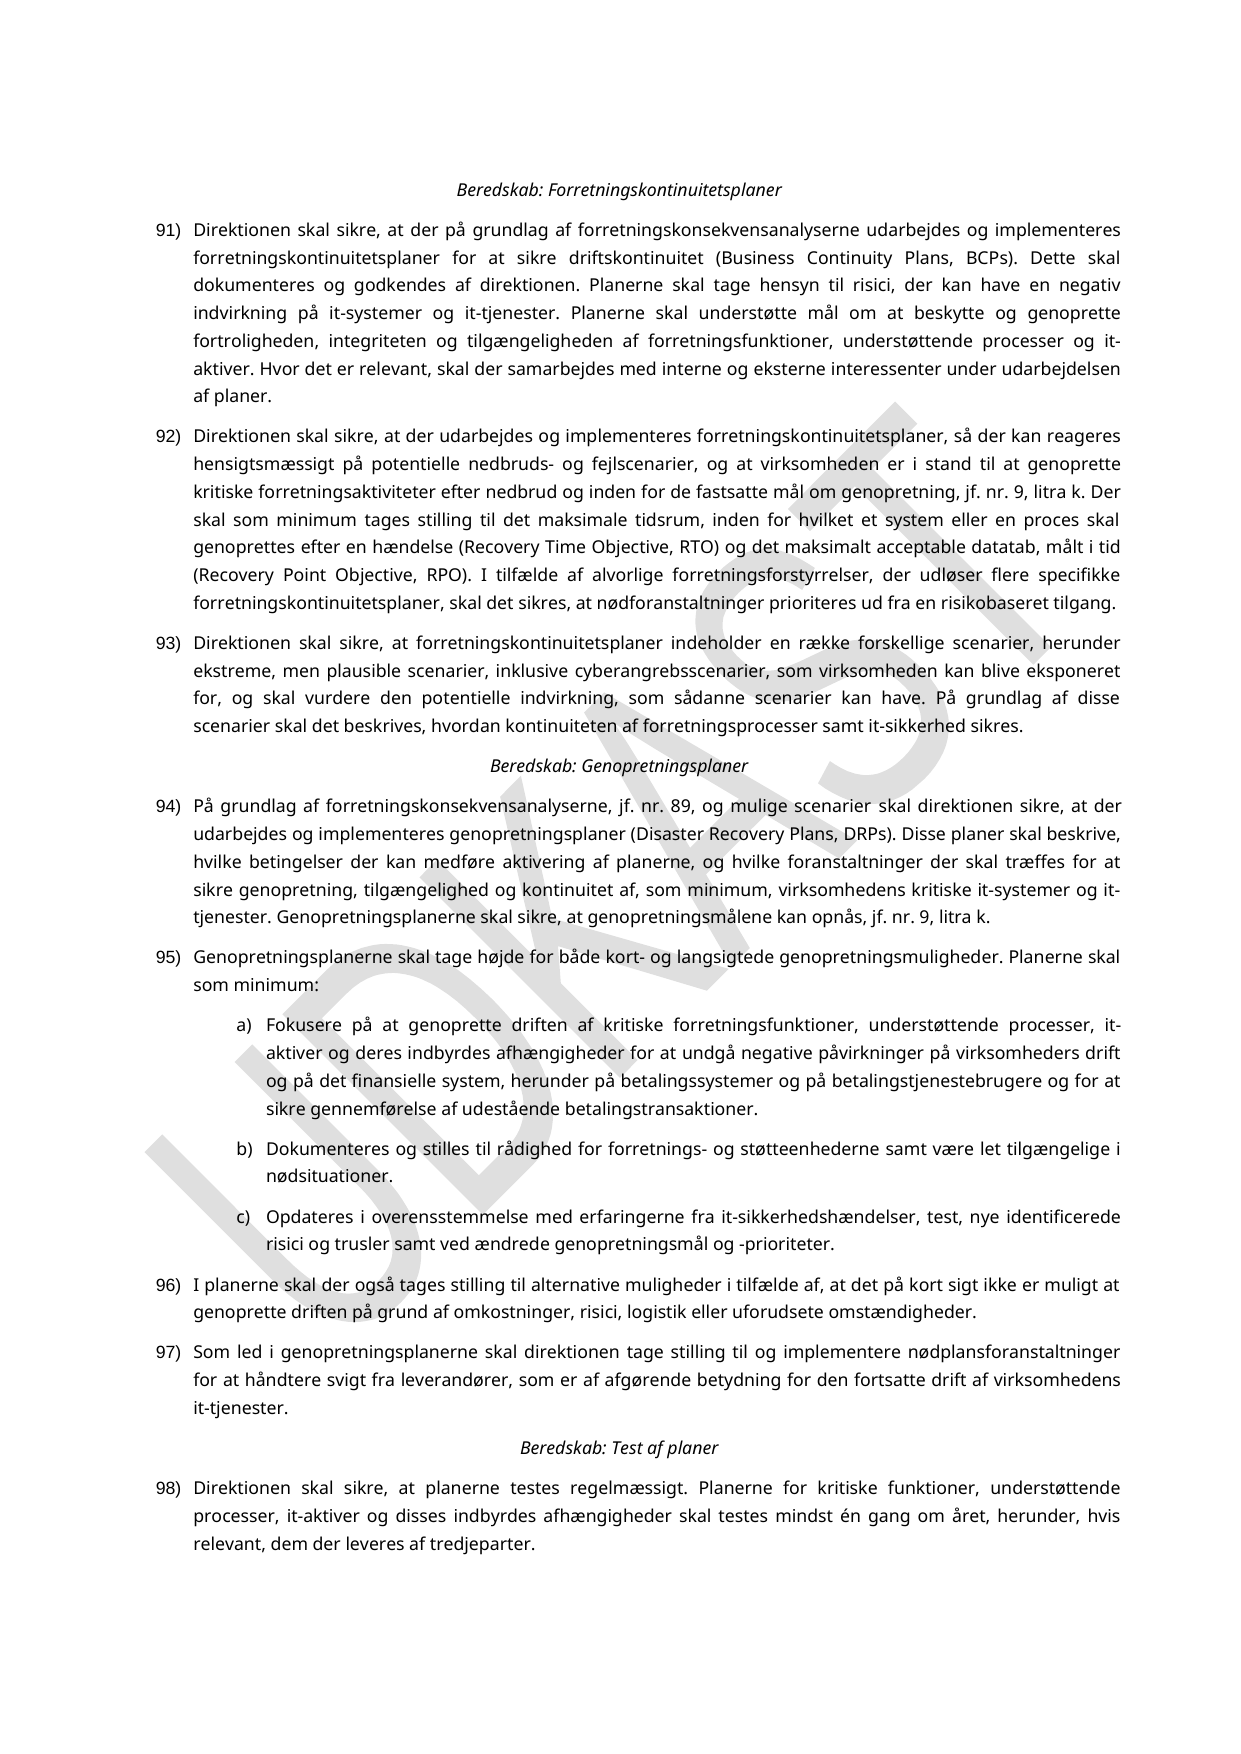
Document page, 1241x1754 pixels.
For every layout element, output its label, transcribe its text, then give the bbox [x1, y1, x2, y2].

list På grundlag af forretningskonsekvensanalyserne, jf. nr. 89, og mulige scenarier skal direktionen sikre, at der udarbejdes og implementeres genopretningsplaner (Disaster Recovery Plans, DRPs). Disse planer skal beskrive, hvilke betingelser der kan medføre aktivering af planerne, og hvilke foranstaltninger der skal træffes for at sikre genopretning, tilgængelighed og kontinuitet af, som minimum, virksomhedens kritiske it-systemer og it-tjenester. Genopretningsplanerne skal sikre, at genopretningsmålene kan opnås, jf. nr. 9, litra k. [156, 794, 1122, 929]
list Som led i genopretningsplanerne skal direktionen tage stilling til og implementere nødplansforanstaltninger for at håndtere svigt fra leverandører, som er af afgørende betydning for den fortsatte drift af virksomhedens it-tjenester. [156, 1340, 1122, 1419]
list Direktionen skal sikre, at planerne testes regelmæssigt. Planerne for kritiske funktioner, understøttende processer, it-aktiver og disses indbyrdes afhængigheder skal testes mindst én gang om året, herunder, hvis relevant, dem der leveres af tredjeparter. [156, 1476, 1122, 1555]
list Fokusere på at genoprette driften af kritiske forretningsfunktioner, understøttende processer, it-aktiver og deres indbyrdes afhængigheder for at undgå negative påvirkninger på virksomheders drift og på det finansielle system, herunder på betalingssystemer og på betalingstjenestebrugere og for at sikre gennemførelse af udestående betalingstransaktioner. [236, 1013, 1122, 1120]
list I planerne skal der også tages stilling til alternative muligheder i tilfælde af, at det på kort sigt ikke er muligt at genoprette driften på grund af omkostninger, risici, logistik eller uforudsete omstændigheder. [156, 1272, 1122, 1324]
text Beredskab: Genopretningsplaner [118, 754, 1122, 778]
list Opdateres i overensstemmelse med erfaringerne fra it-sikkerhedshændelser, test, nye identificerede risici og trusler samt ved ændrede genopretningsmål og -prioriteter. [236, 1204, 1122, 1256]
list Direktionen skal sikre, at forretningskontinuitetsplaner indeholder en række forskellige scenarier, herunder ekstreme, men plausible scenarier, inklusive cyberangrebsscenarier, som virksomheden kan blive eksponeret for, og skal vurdere den potentielle indvirkning, som sådanne scenarier kan have. På grundlag af disse scenarier skal det beskrives, hvordan kontinuiteten af forretningsprocesser samt it-sikkerhed sikres. [156, 630, 1122, 738]
list Direktionen skal sikre, at der udarbejdes og implementeres forretningskontinuitetsplaner, så der kan reageres hensigtsmæssigt på potentielle nedbruds- og fejlscenarier, og at virksomheden er i stand til at genoprette kritiske forretningsaktiviteter efter nedbrud og inden for de fastsatte mål om genopretning, jf. nr. 9, litra k. Der skal som minimum tages stilling til det maksimale tidsrum, inden for hvilket et system eller en proces skal genoprettes efter en hændelse (Recovery Time Objective, RTO) og det maksimalt acceptable datatab, målt i tid (Recovery Point Objective, RPO). I tilfælde af alvorlige forretningsforstyrrelser, der udløser flere specifikke forretningskontinuitetsplaner, skal det sikres, at nødforanstaltninger prioriteres ud fra en risikobaseret tilgang. [156, 424, 1122, 614]
text Beredskab: Test af planer [118, 1436, 1122, 1460]
text Beredskab: Forretningskontinuitetsplaner [118, 177, 1122, 201]
list Genopretningsplanerne skal tage højde for både kort- og langsigtede genopretningsmuligheder. Planerne skal som minimum: [156, 945, 1122, 997]
list Dokumenteres og stilles til rådighed for forretnings- og støtteenhederne samt være let tilgængelige i nødsituationer. [236, 1136, 1122, 1188]
list Direktionen skal sikre, at der på grundlag af forretningskonsekvensanalyserne udarbejdes og implementeres forretningskontinuitetsplaner for at sikre driftskontinuitet (Business Continuity Plans, BCPs). Dette skal dokumenteres og godkendes af direktionen. Planerne skal tage hensyn til risici, der kan have en negativ indvirkning på it-systemer og it-tjenester. Planerne skal understøtte mål om at beskytte og genoprette fortroligheden, integriteten og tilgængeligheden af forretningsfunktioner, understøttende processer og it-aktiver. Hvor det er relevant, skal der samarbejdes med interne og eksterne interessenter under udarbejdelsen af planer. [156, 217, 1122, 408]
